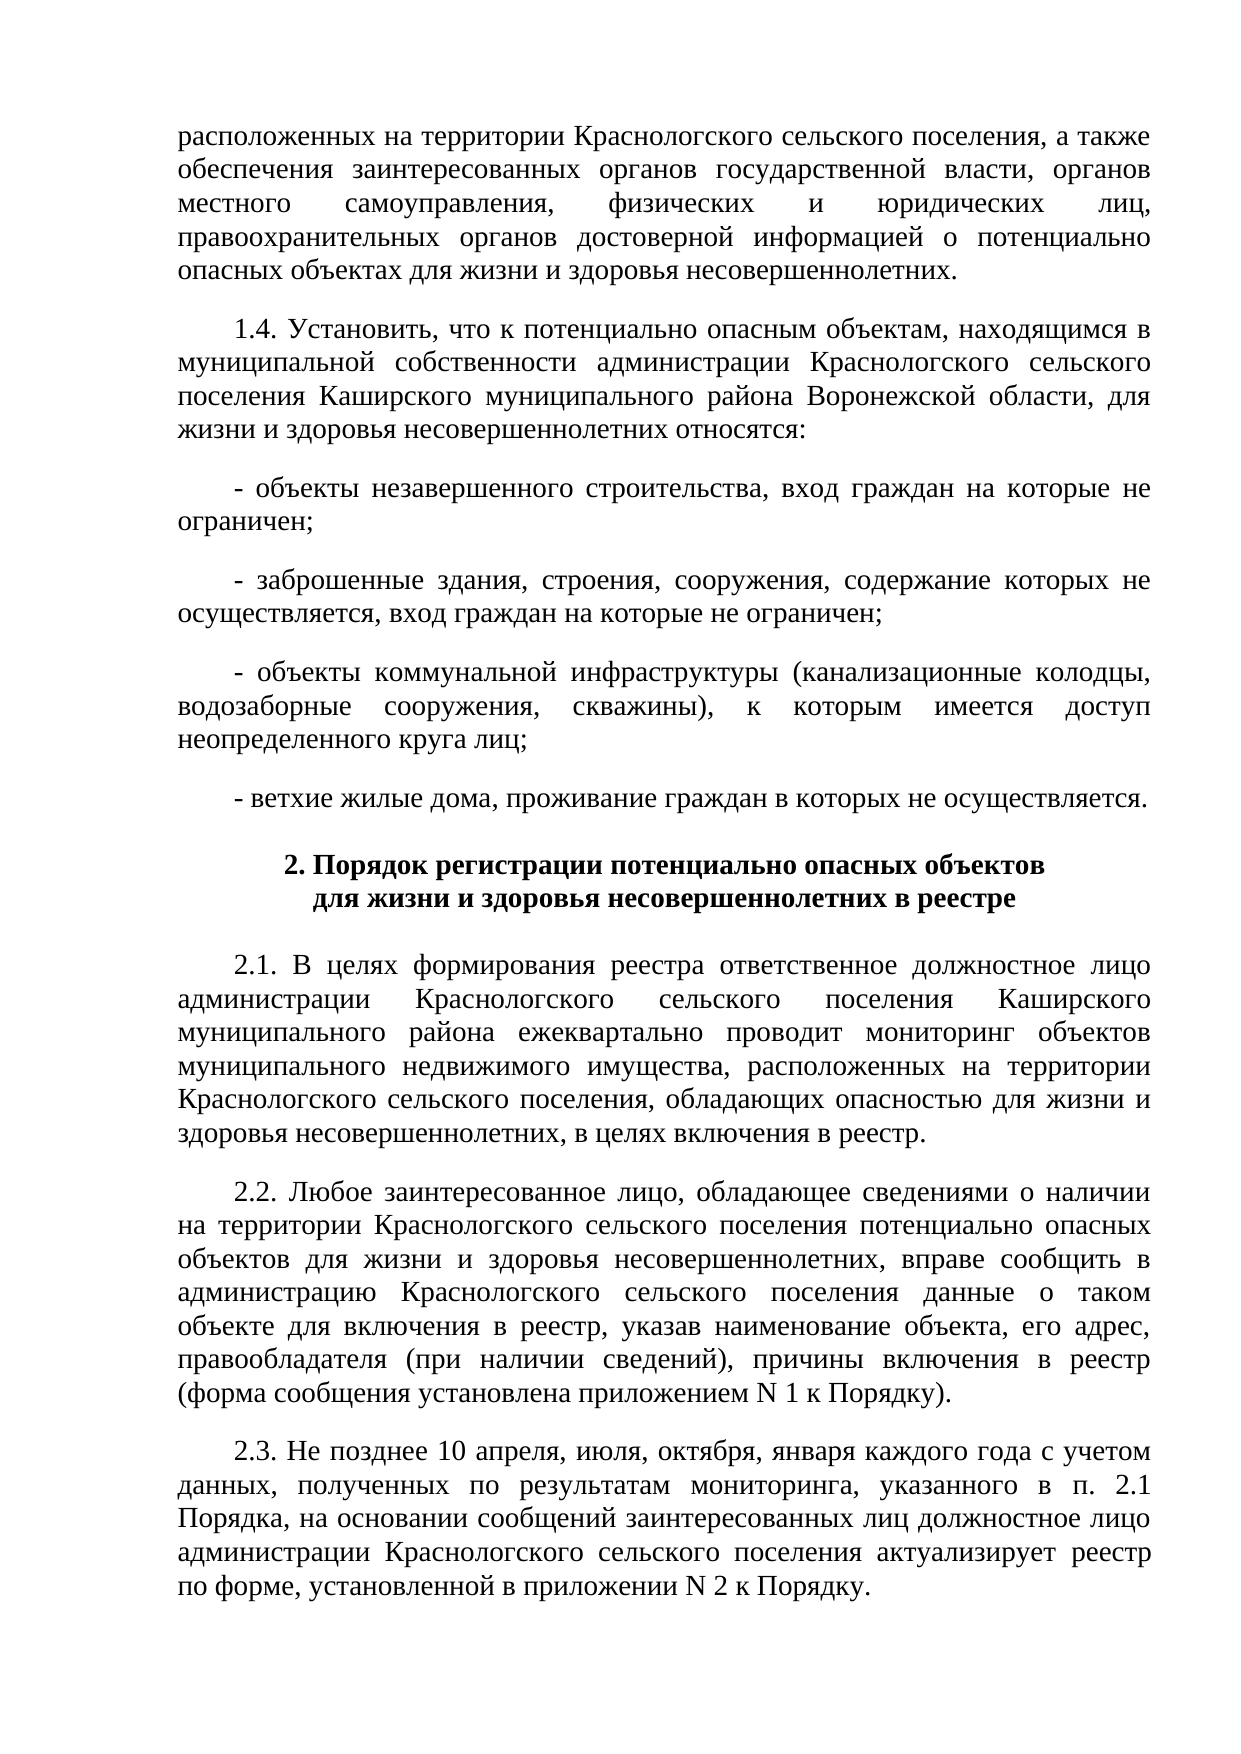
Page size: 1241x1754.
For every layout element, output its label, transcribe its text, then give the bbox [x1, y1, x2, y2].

text - заброшенные здания, строения, сооружения, содержание которых не осуществляется, вход граждан на которые не ограничен; [177, 562, 1152, 629]
text - ветхие жилые дома, проживание граждан в которых не осуществляется. [177, 780, 1152, 813]
text 2.3. Не позднее 10 апреля, июля, октября, января каждого года с учетом данных, полученных по результатам мониторинга, указанного в п. 2.1 Порядка, на основании сообщений заинтересованных лиц должностное лицо администрации Краснологского сельского поселения актуализирует реестр по форме, установленной в приложении N 2 к Порядку. [177, 1433, 1152, 1601]
text 2.1. В целях формирования реестра ответственное должностное лицо администрации Краснологского сельского поселения Каширского муниципального района ежеквартально проводит мониторинг объектов муниципального недвижимого имущества, расположенных на территории Краснологского сельского поселения, обладающих опасностью для жизни и здоровья несовершеннолетних, в целях включения в реестр. [177, 947, 1152, 1149]
text 1.4. Установить, что к потенциально опасным объектам, находящимся в муниципальной собственности администрации Краснологского сельского поселения Каширского муниципального района Воронежской области, для жизни и здоровья несовершеннолетних относятся: [177, 311, 1152, 445]
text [177, 118, 1152, 286]
text - объекты коммунальной инфраструктуры (канализационные колодцы, водозаборные сооружения, скважины), к которым имеется доступ неопределенного круга лиц; [177, 654, 1152, 755]
title для жизни и здоровья несовершеннолетних в реестре [177, 880, 1152, 914]
text - объекты незавершенного строительства, вход граждан на которые не ограничен; [177, 470, 1152, 537]
title 2. Порядок регистрации потенциально опасных объектов [177, 847, 1152, 880]
text 2.2. Любое заинтересованное лицо, обладающее сведениями о наличии на территории Краснологского сельского поселения потенциально опасных объектов для жизни и здоровья несовершеннолетних, вправе сообщить в администрацию Краснологского сельского поселения данные о таком объекте для включения в реестр, указав наименование объекта, его адрес, правообладателя (при наличии сведений), причины включения в реестр (форма сообщения установлена приложением N 1 к Порядку). [177, 1174, 1152, 1408]
